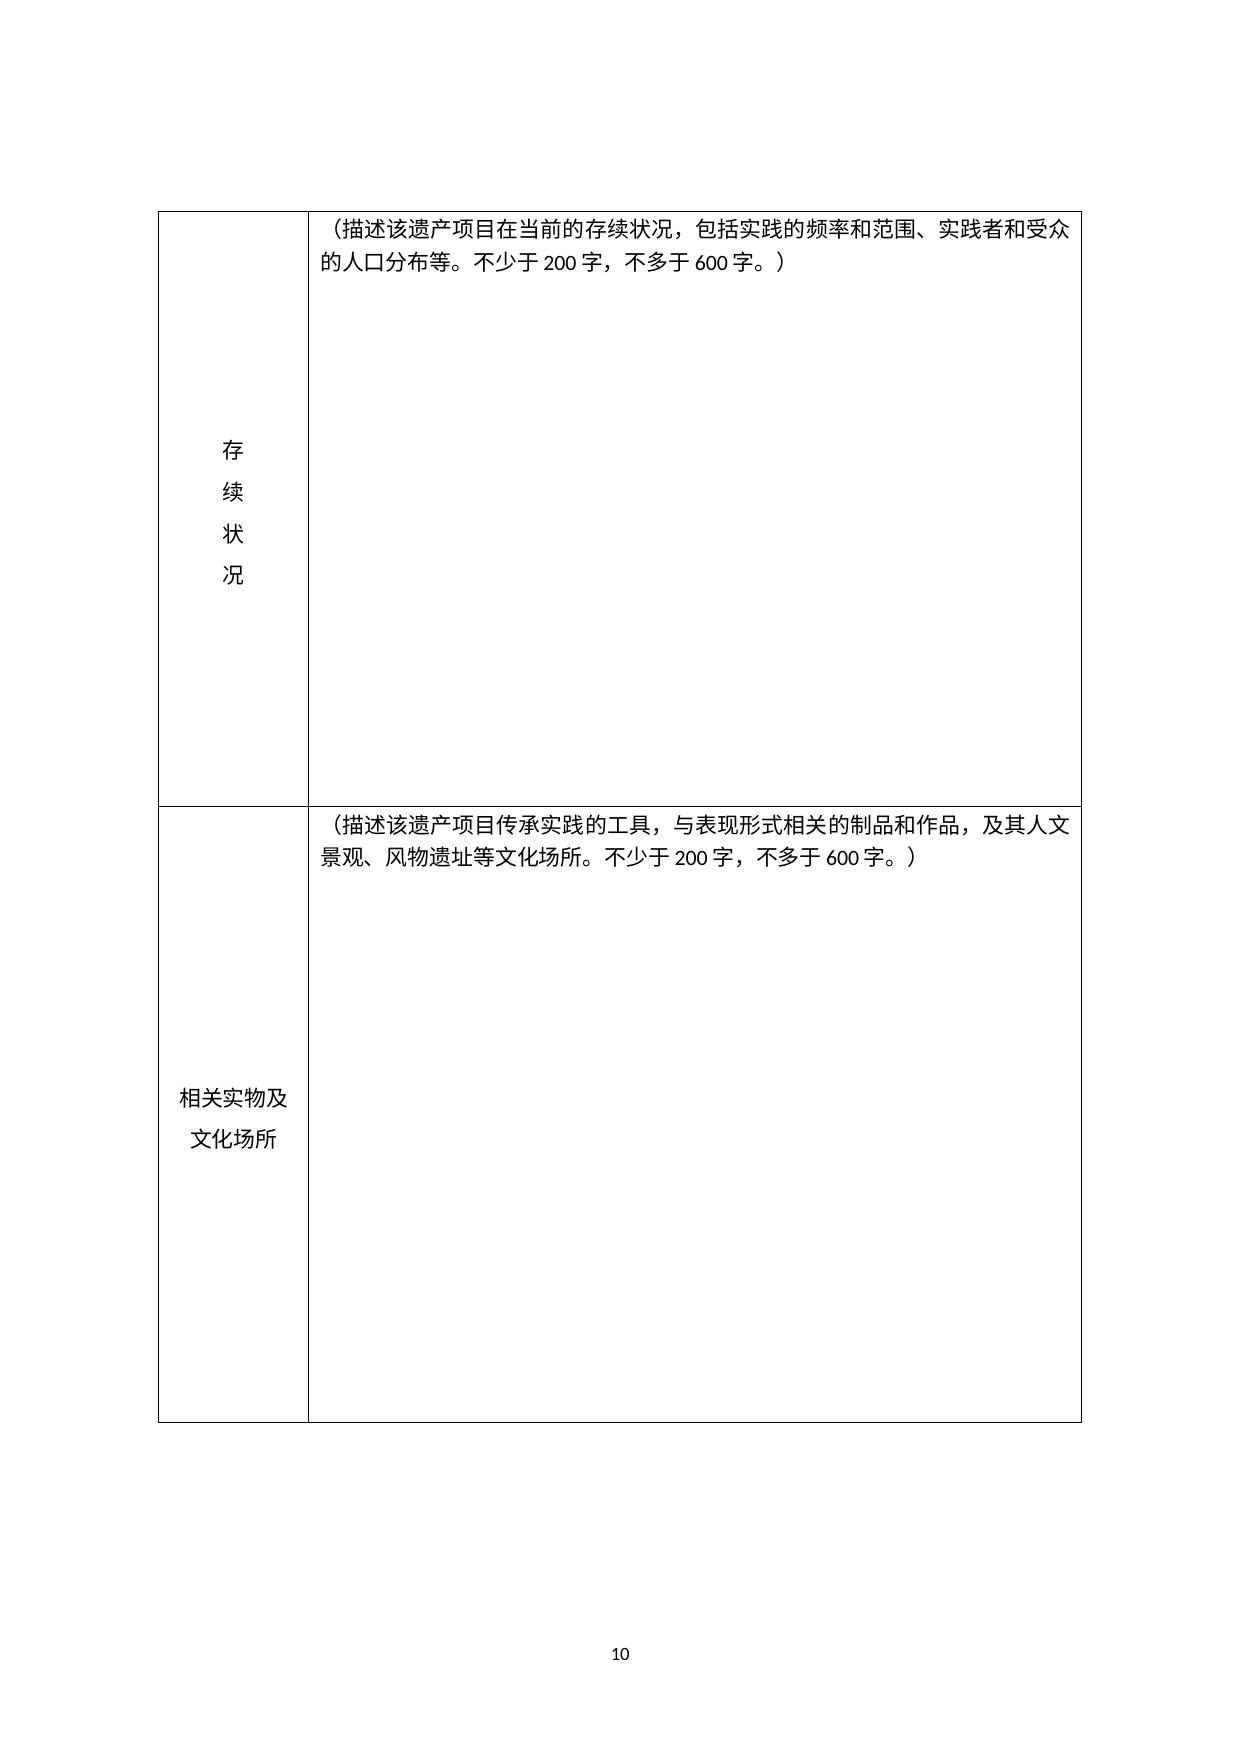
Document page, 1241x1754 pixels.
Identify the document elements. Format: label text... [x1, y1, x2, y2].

table_cell （描述该遗产项目在当前的存续状况，包括实践的频率和范围、实践者和受众的人口分布等。不少于200字，不多于600字。） [309, 212, 1081, 806]
table_cell 相关实物及文化场所 [159, 807, 308, 1422]
table_cell 存 续 状 况 [159, 212, 308, 806]
table_cell （描述该遗产项目传承实践的工具，与表现形式相关的制品和作品，及其人文景观、风物遗址等文化场所。不少于200字，不多于600字。） [309, 807, 1081, 1422]
